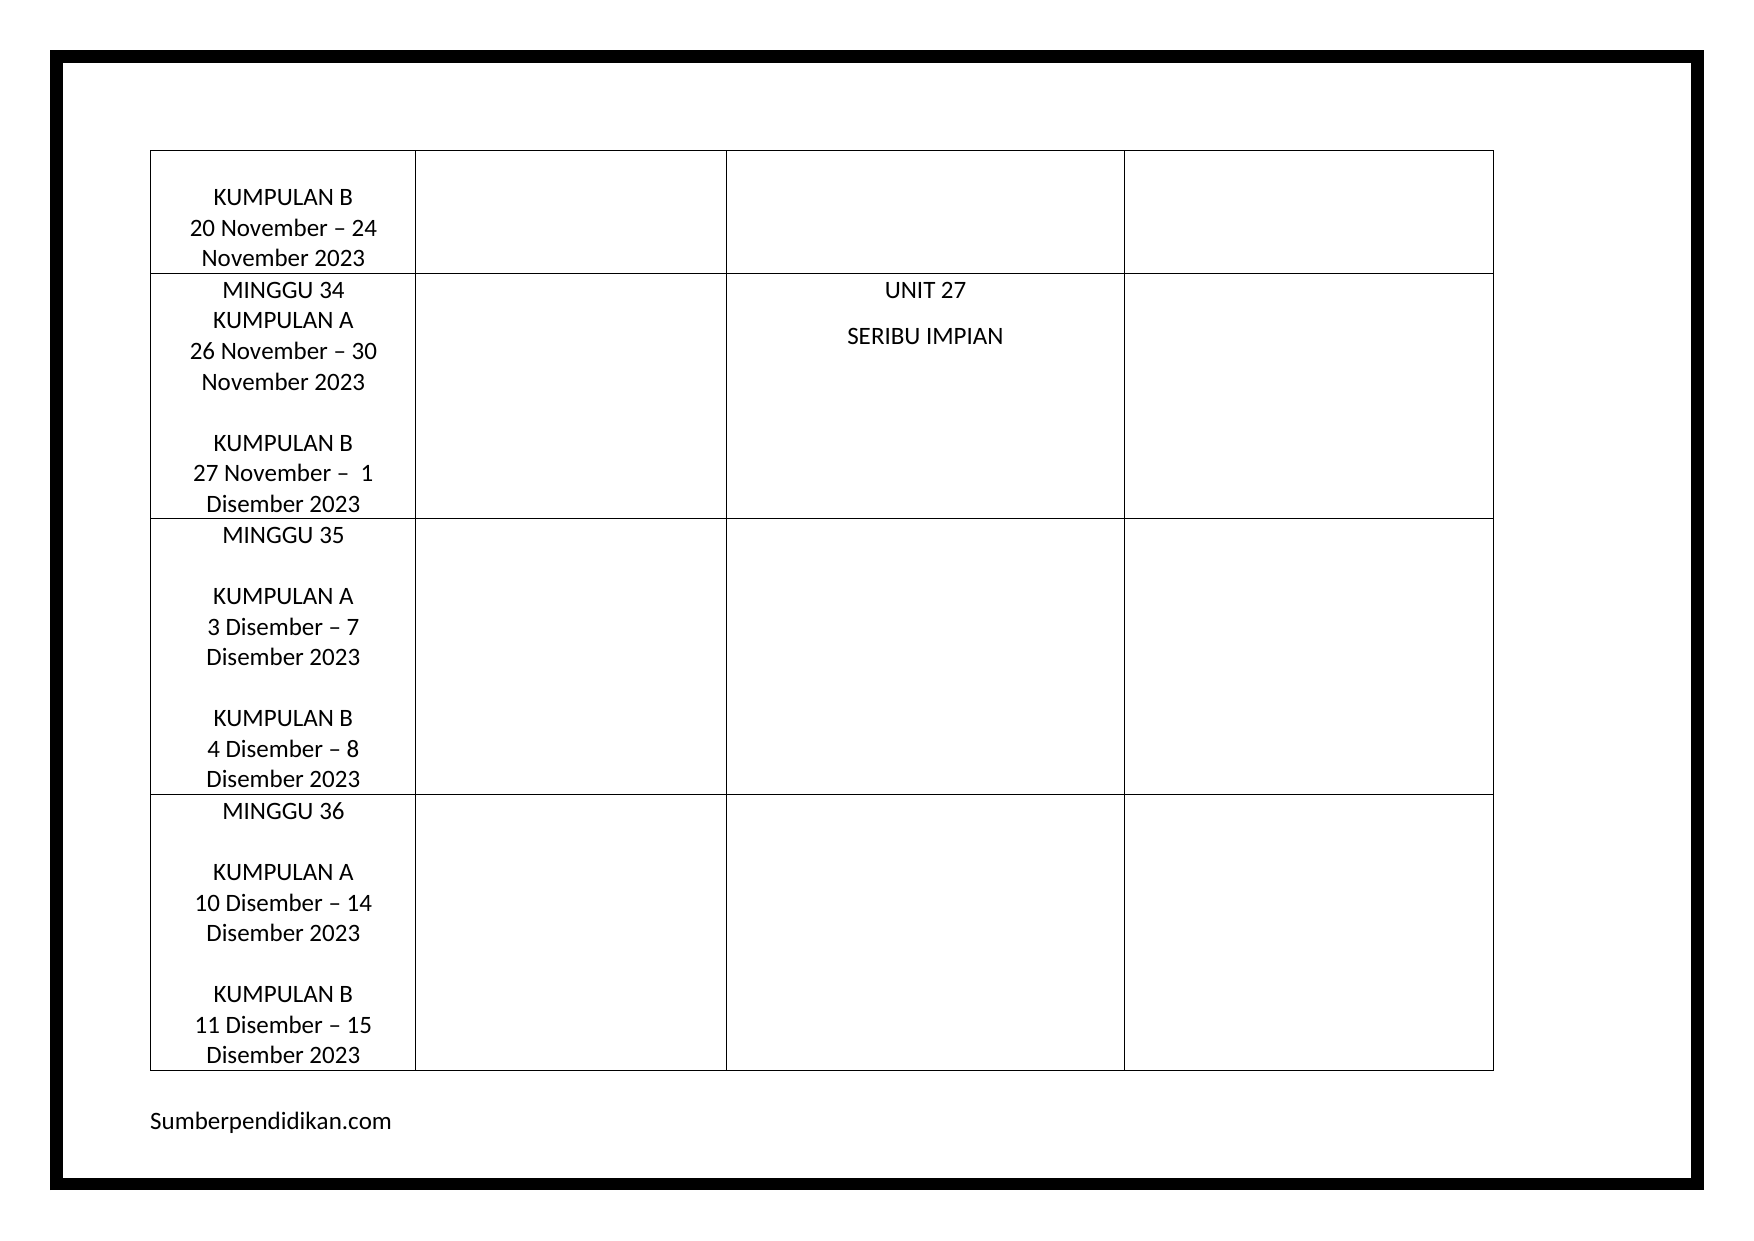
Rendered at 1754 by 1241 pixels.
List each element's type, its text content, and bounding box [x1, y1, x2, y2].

table_cell [1125, 519, 1493, 794]
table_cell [151, 151, 415, 273]
table_cell [416, 795, 726, 1070]
table_cell MINGGU 34 KUMPULAN A 26 November – 30 November 2023 KUMPULAN B 27 November – 1 Disember 2023 [151, 274, 415, 518]
table_cell [416, 519, 726, 794]
table_cell [416, 151, 726, 273]
table_cell [1125, 274, 1493, 518]
table_cell [727, 795, 1124, 1070]
table_cell [727, 519, 1124, 794]
table_cell UNIT 27 SERIBU IMPIAN [727, 274, 1124, 518]
table_cell [1125, 795, 1493, 1070]
table_cell MINGGU 35 KUMPULAN A 3 Disember – 7 Disember 2023 KUMPULAN B 4 Disember – 8 Disember 2023 [151, 519, 415, 794]
table_cell [1125, 151, 1493, 273]
table_cell MINGGU 36 KUMPULAN A 10 Disember – 14 Disember 2023 KUMPULAN B 11 Disember – 15 Disember 2023 [151, 795, 415, 1070]
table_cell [727, 151, 1124, 273]
table_cell [416, 274, 726, 518]
